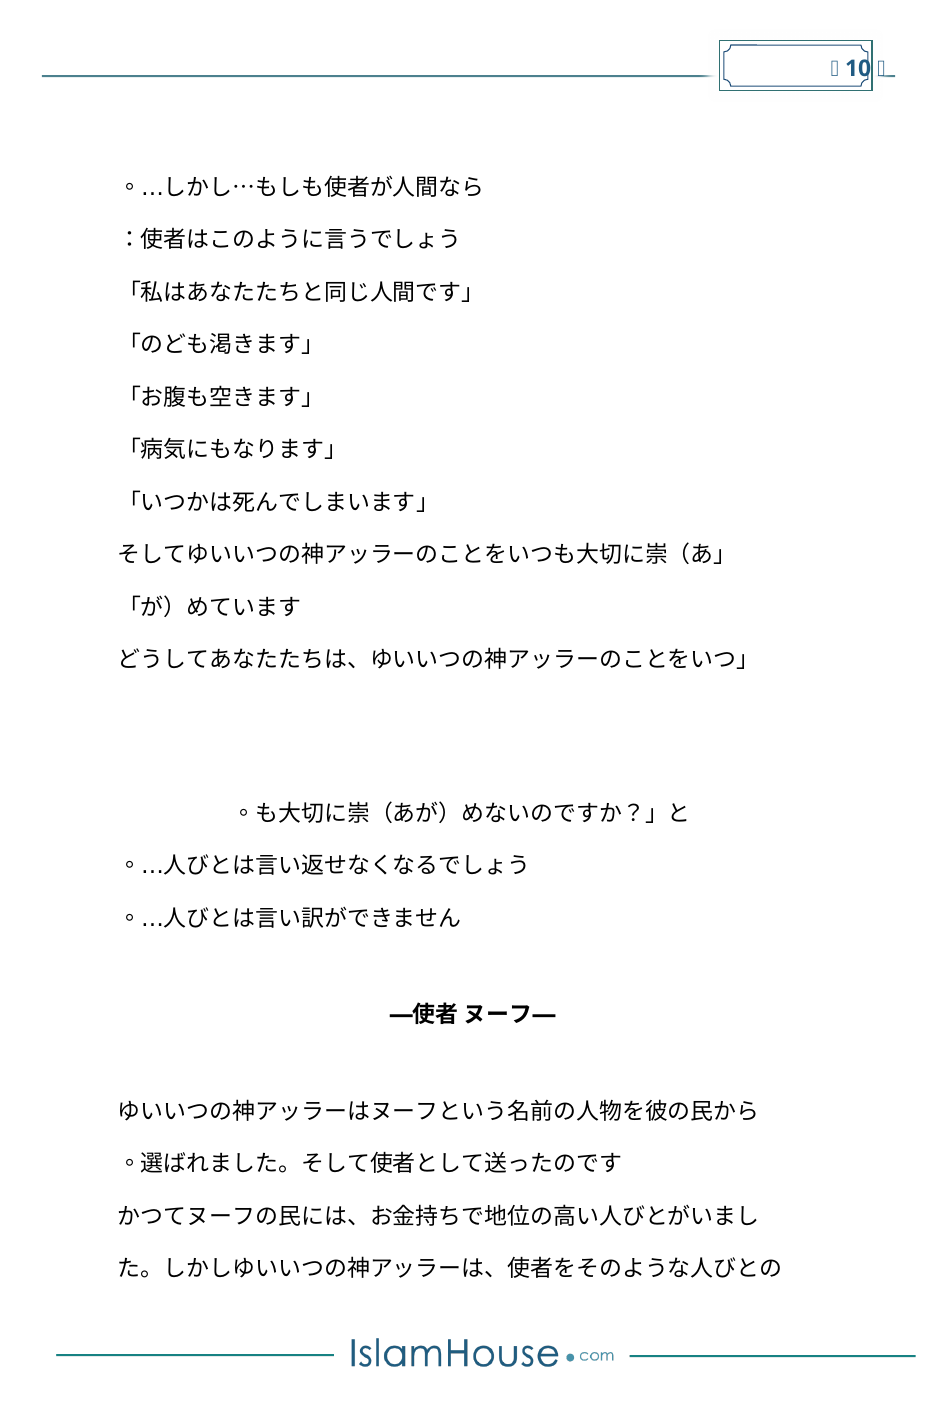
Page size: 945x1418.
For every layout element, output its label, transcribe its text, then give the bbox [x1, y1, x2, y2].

text 「お腹も空きます」 [118, 378, 827, 412]
text も大切に崇（あが）めないのですか？」と。 [118, 794, 827, 828]
text 「どうしてあなたたちは、ゆいいつの神アッラーのことをいつ [118, 641, 827, 674]
text 使者はこのように言うでしょう： [118, 221, 827, 254]
text しかし…もしも使者が人間なら…。 [118, 168, 827, 202]
text 「そしてゆいいつの神アッラーのことをいつも大切に崇（あ [118, 536, 827, 569]
text かつてヌーフの民には、お金持ちで地位の高い人びとがいまし [118, 1198, 827, 1231]
picture [48, 1332, 334, 1373]
text 「病気にもなります」 [118, 431, 827, 464]
text が）めています」 [118, 588, 827, 622]
text 「私はあなたたちと同じ人間です」 [118, 273, 827, 307]
text ゆいいつの神アッラーはヌーフという名前の人物を彼の民から [118, 1093, 827, 1126]
text ―使者 ヌーフ― [118, 996, 827, 1029]
text 「いつかは死んでしまいます」 [118, 483, 827, 517]
picture [342, 1333, 916, 1374]
text 人びとは言い訳ができません…。 [118, 899, 827, 933]
text た。しかしゆいいつの神アッラーは、使者をそのような人びとの [118, 1250, 827, 1283]
text 人びとは言い返せなくなるでしょう…。 [118, 847, 827, 880]
text 選ばれました。そして使者として送ったのです。 [118, 1145, 827, 1178]
text 「のども渇きます」 [118, 326, 827, 359]
